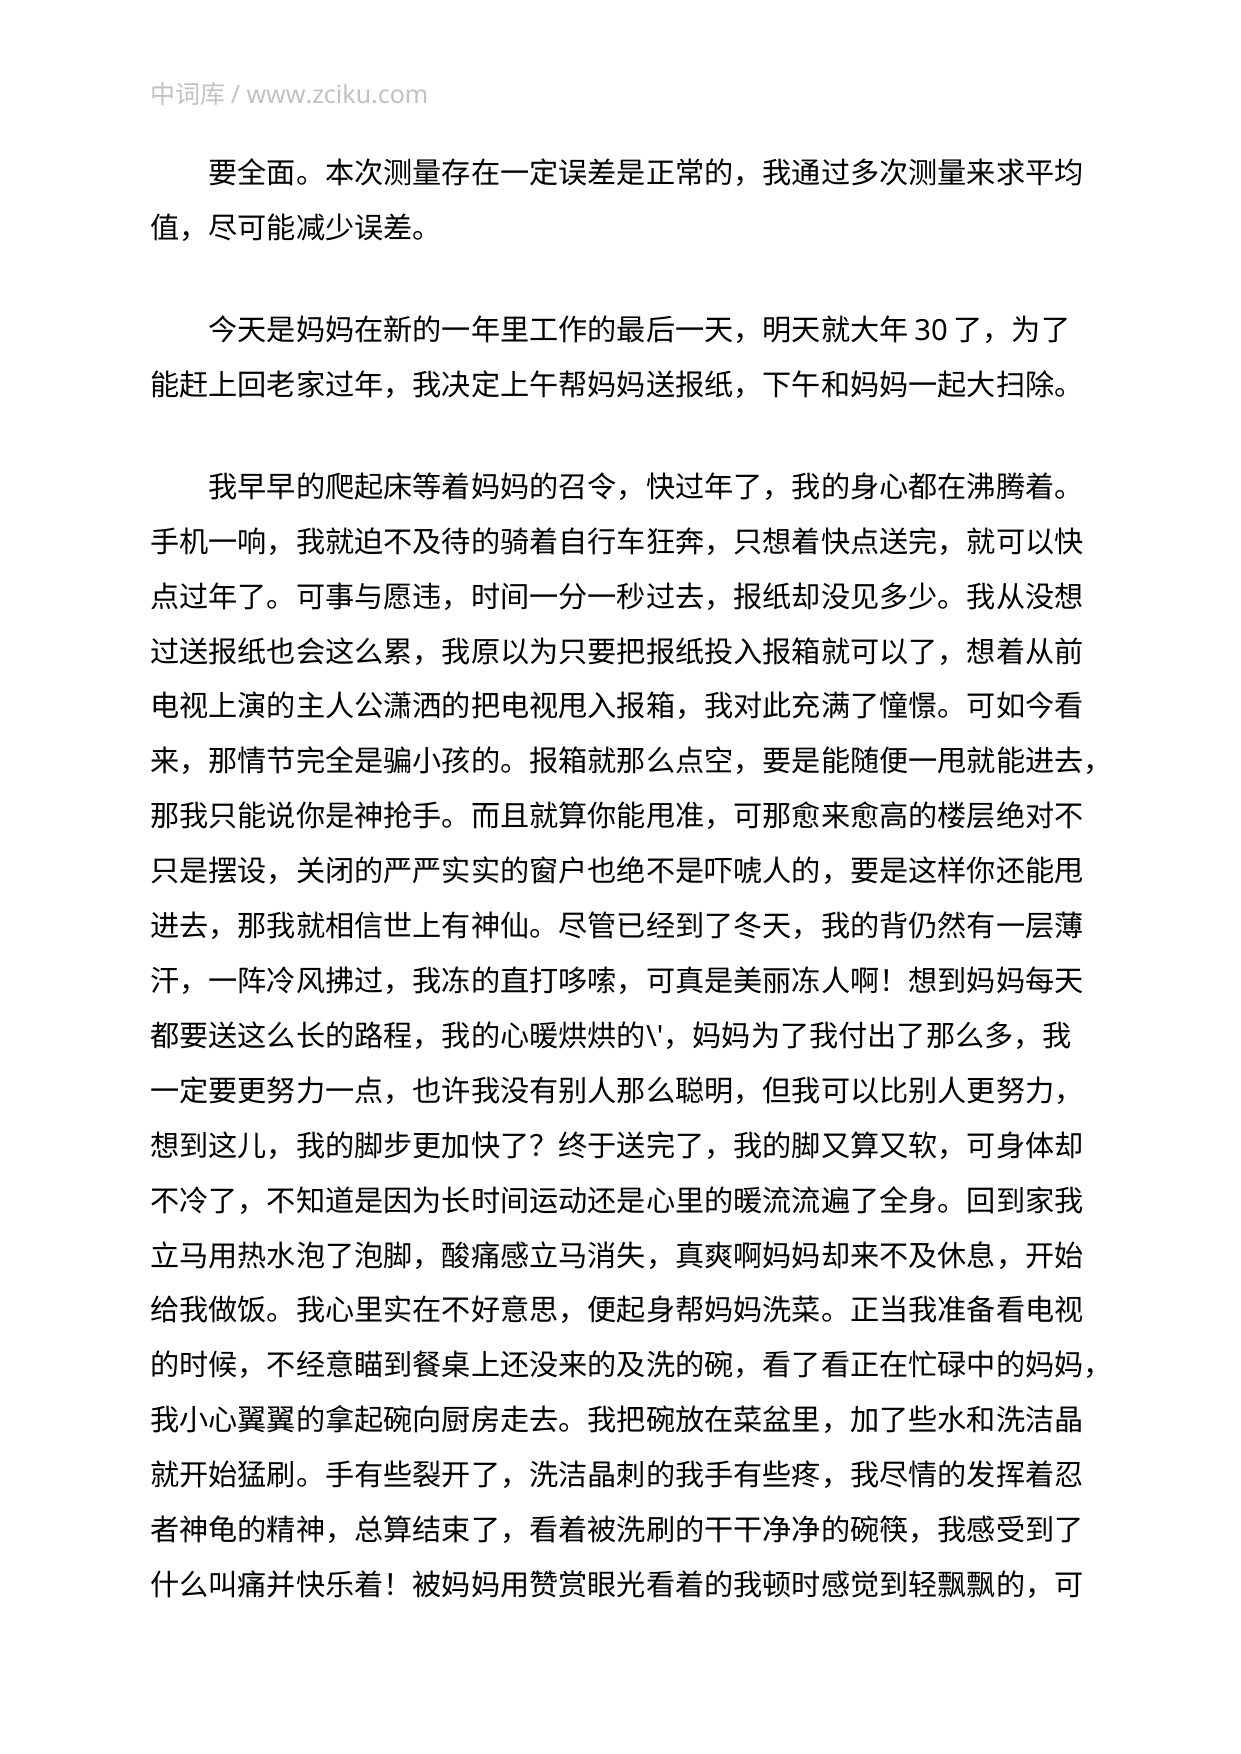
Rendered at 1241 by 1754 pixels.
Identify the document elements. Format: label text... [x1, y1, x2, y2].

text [150, 463, 1090, 1604]
text 要全面。本次测量存在一定误差是正常的，我通过多次测量来求平均值，尽可能减少误差。 [150, 150, 1090, 247]
text 今天是妈妈在新的一年里工作的最后一天，明天就大年30了，为了能赶上回老家过年，我决定上午帮妈妈送报纸，下午和妈妈一起大扫除。 [150, 307, 1090, 404]
